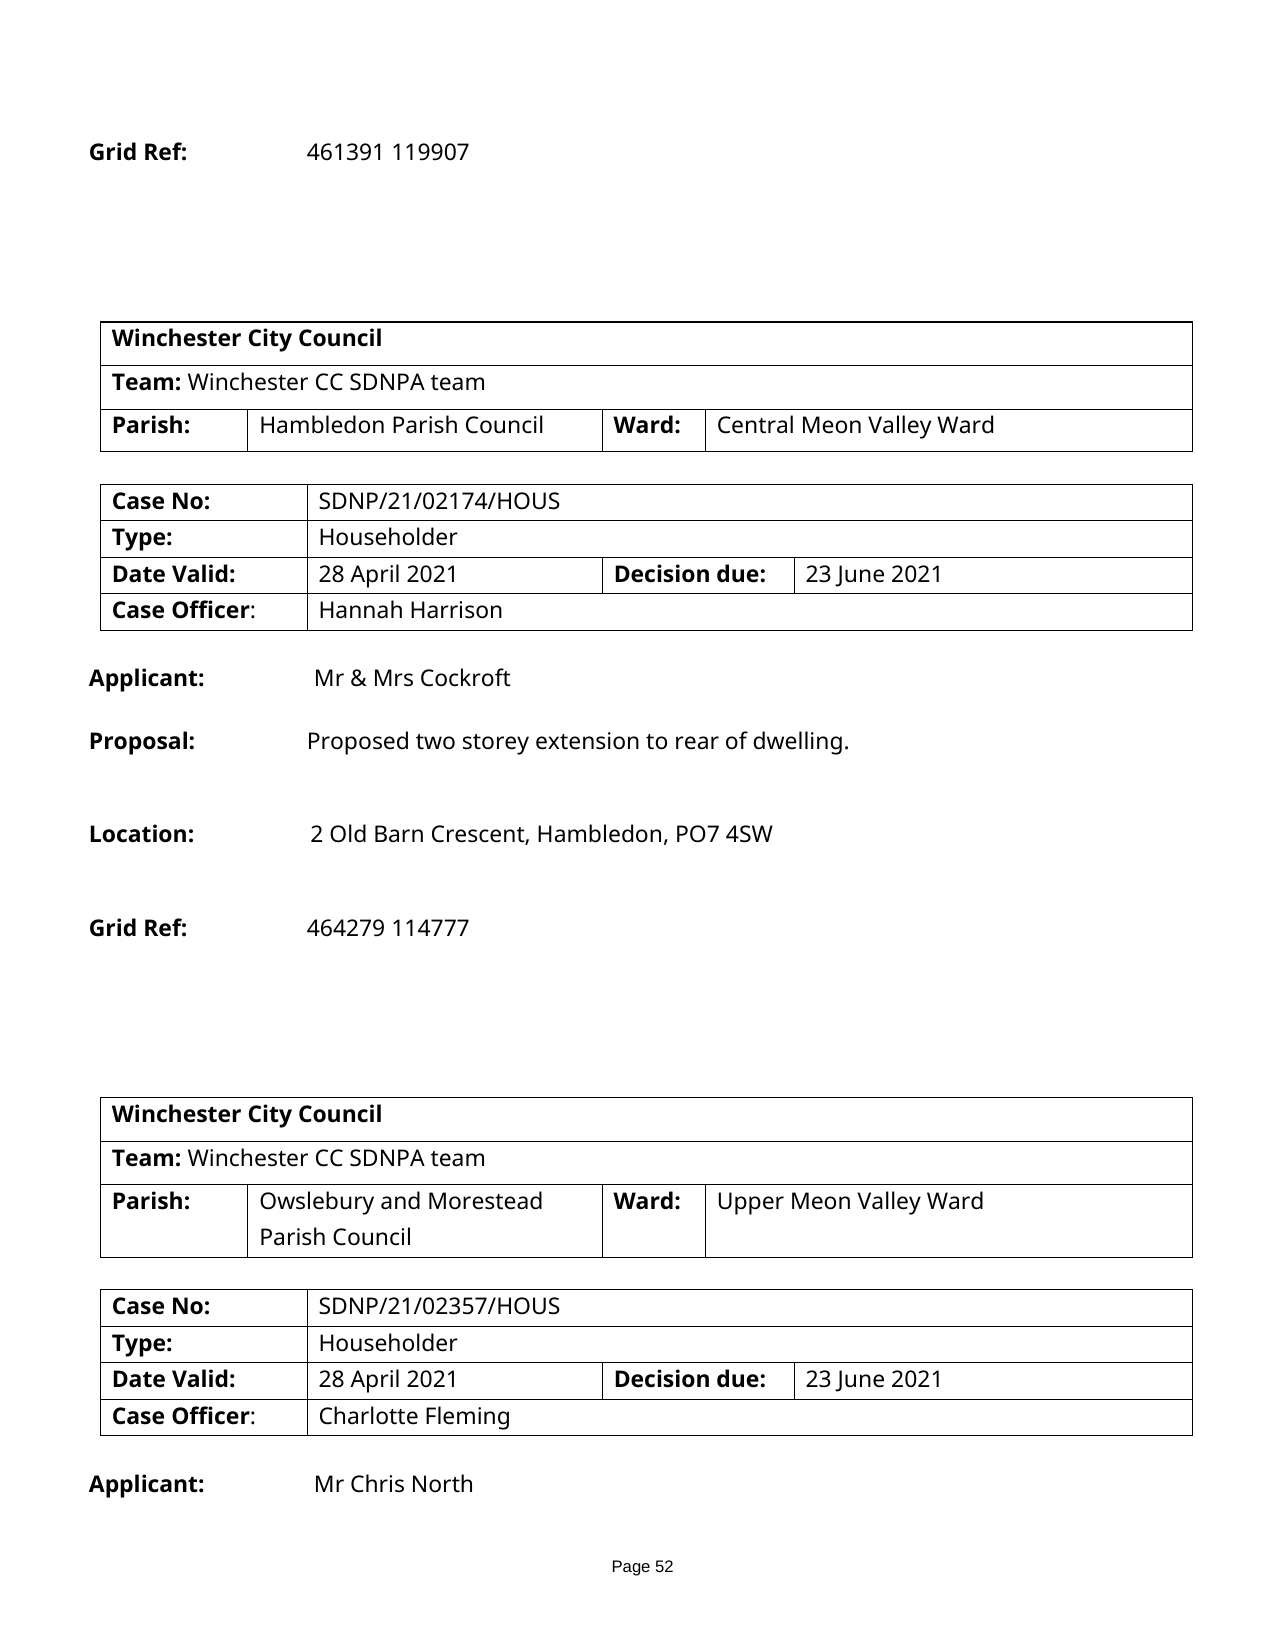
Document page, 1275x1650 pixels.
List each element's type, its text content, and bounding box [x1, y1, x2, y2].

table_cell Case Officer: [101, 1400, 307, 1435]
table_cell Parish: [101, 410, 247, 451]
table_cell 23 June 2021 [795, 558, 1192, 593]
table_header Case No: [101, 1290, 307, 1326]
table_cell Team: Winchester CC SDNPA team [101, 1142, 1192, 1184]
table_cell Upper Meon Valley Ward [706, 1185, 1192, 1257]
text Applicant: Mr Chris North [89, 1467, 1196, 1499]
table_cell Ward: [603, 410, 705, 451]
text Grid Ref: 461391 119907 [89, 136, 1196, 168]
table_cell Type: [101, 521, 307, 557]
table_cell 23 June 2021 [795, 1363, 1192, 1399]
text Grid Ref: 464279 114777 [89, 912, 1196, 943]
table_cell Parish: [101, 1185, 247, 1257]
table_cell Owslebury and Morestead Parish Council [248, 1185, 602, 1257]
table_cell Type: [101, 1327, 307, 1362]
table_cell Householder [308, 521, 1192, 557]
text Applicant: Mr & Mrs Cockroft [89, 662, 1196, 693]
table_cell Ward: [603, 1185, 705, 1257]
table_header SDNP/21/02174/HOUS [308, 485, 1192, 520]
table_cell Hannah Harrison [308, 594, 1192, 630]
table_header SDNP/21/02357/HOUS [308, 1290, 1192, 1326]
table_header Case No: [101, 485, 307, 520]
table_header Winchester City Council [101, 1098, 1192, 1141]
table_cell Decision due: [603, 558, 794, 593]
table_cell Case Officer: [101, 594, 307, 630]
table_cell 28 April 2021 [308, 558, 602, 593]
table_cell Date Valid: [101, 558, 307, 593]
table_cell 28 April 2021 [308, 1363, 602, 1399]
text Proposal: Proposed two storey extension to rear of dwelling. [89, 724, 1196, 756]
table_cell Decision due: [603, 1363, 794, 1399]
table_cell Team: Winchester CC SDNPA team [101, 366, 1192, 408]
table_header Winchester City Council [101, 323, 1192, 365]
text Location: 2 Old Barn Crescent, Hambledon, PO7 4SW [89, 818, 1196, 849]
table_cell Central Meon Valley Ward [706, 410, 1192, 451]
table_cell Charlotte Fleming [308, 1400, 1192, 1435]
table_cell Hambledon Parish Council [248, 410, 602, 451]
table_cell Householder [308, 1327, 1192, 1362]
table_cell Date Valid: [101, 1363, 307, 1399]
